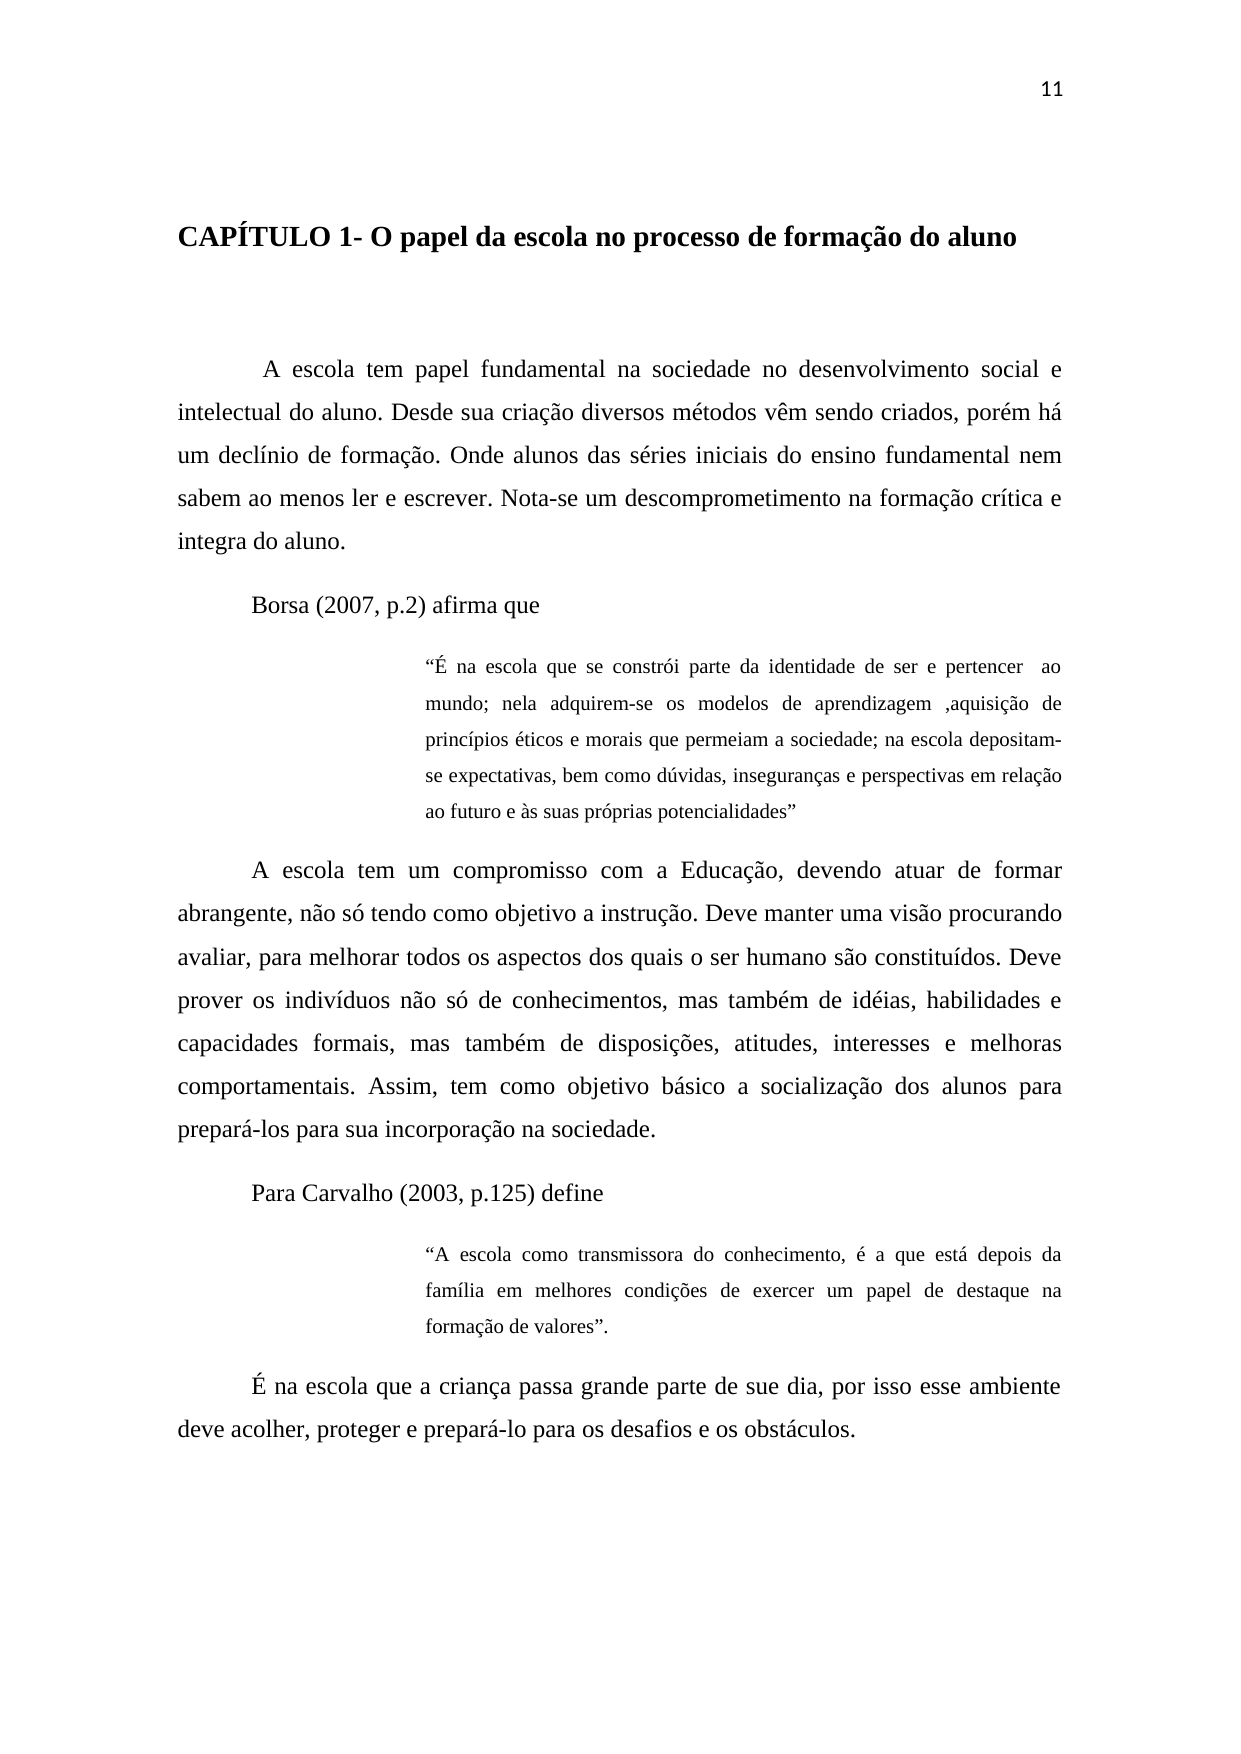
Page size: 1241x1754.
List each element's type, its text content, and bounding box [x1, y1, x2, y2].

text “É na escola que se constrói parte da identidade de ser e pertencer ao mundo; nela adquirem-se os modelos de aprendizagem ,aquisição de princípios éticos e morais que permeiam a sociedade; na escola depositam-se expectativas, bem como dúvidas, inseguranças e perspectivas em relação ao futuro e às suas próprias potencialidades” [425, 654, 1063, 823]
text Para Carvalho (2003, p.125) define [177, 1178, 1063, 1207]
text A escola tem papel fundamental na sociedade no desenvolvimento social e intelectual do aluno. Desde sua criação diversos métodos vêm sendo criados, porém há um declínio de formação. Onde alunos das séries iniciais do ensino fundamental nem sabem ao menos ler e escrever. Nota-se um descomprometimento na formação crítica e integra do aluno. [177, 354, 1063, 555]
text Borsa (2007, p.2) afirma que [177, 590, 1063, 619]
text A escola tem um compromisso com a Educação, devendo atuar de formar abrangente, não só tendo como objetivo a instrução. Deve manter uma visão procurando avaliar, para melhorar todos os aspectos dos quais o ser humano são constituídos. Deve prover os indivíduos não só de conhecimentos, mas também de idéias, habilidades e capacidades formais, mas também de disposições, atitudes, interesses e melhoras comportamentais. Assim, tem como objetivo básico a socialização dos alunos para prepará-los para sua incorporação na sociedade. [177, 855, 1063, 1143]
text É na escola que a criança passa grande parte de sue dia, por isso esse ambiente deve acolher, proteger e prepará-lo para os desafios e os obstáculos. [177, 1371, 1063, 1443]
text “A escola como transmissora do conhecimento, é a que está depois da família em melhores condições de exercer um papel de destaque na formação de valores”. [425, 1242, 1063, 1338]
text CAPÍTULO 1- O papel da escola no processo de formação do aluno [177, 219, 1063, 252]
